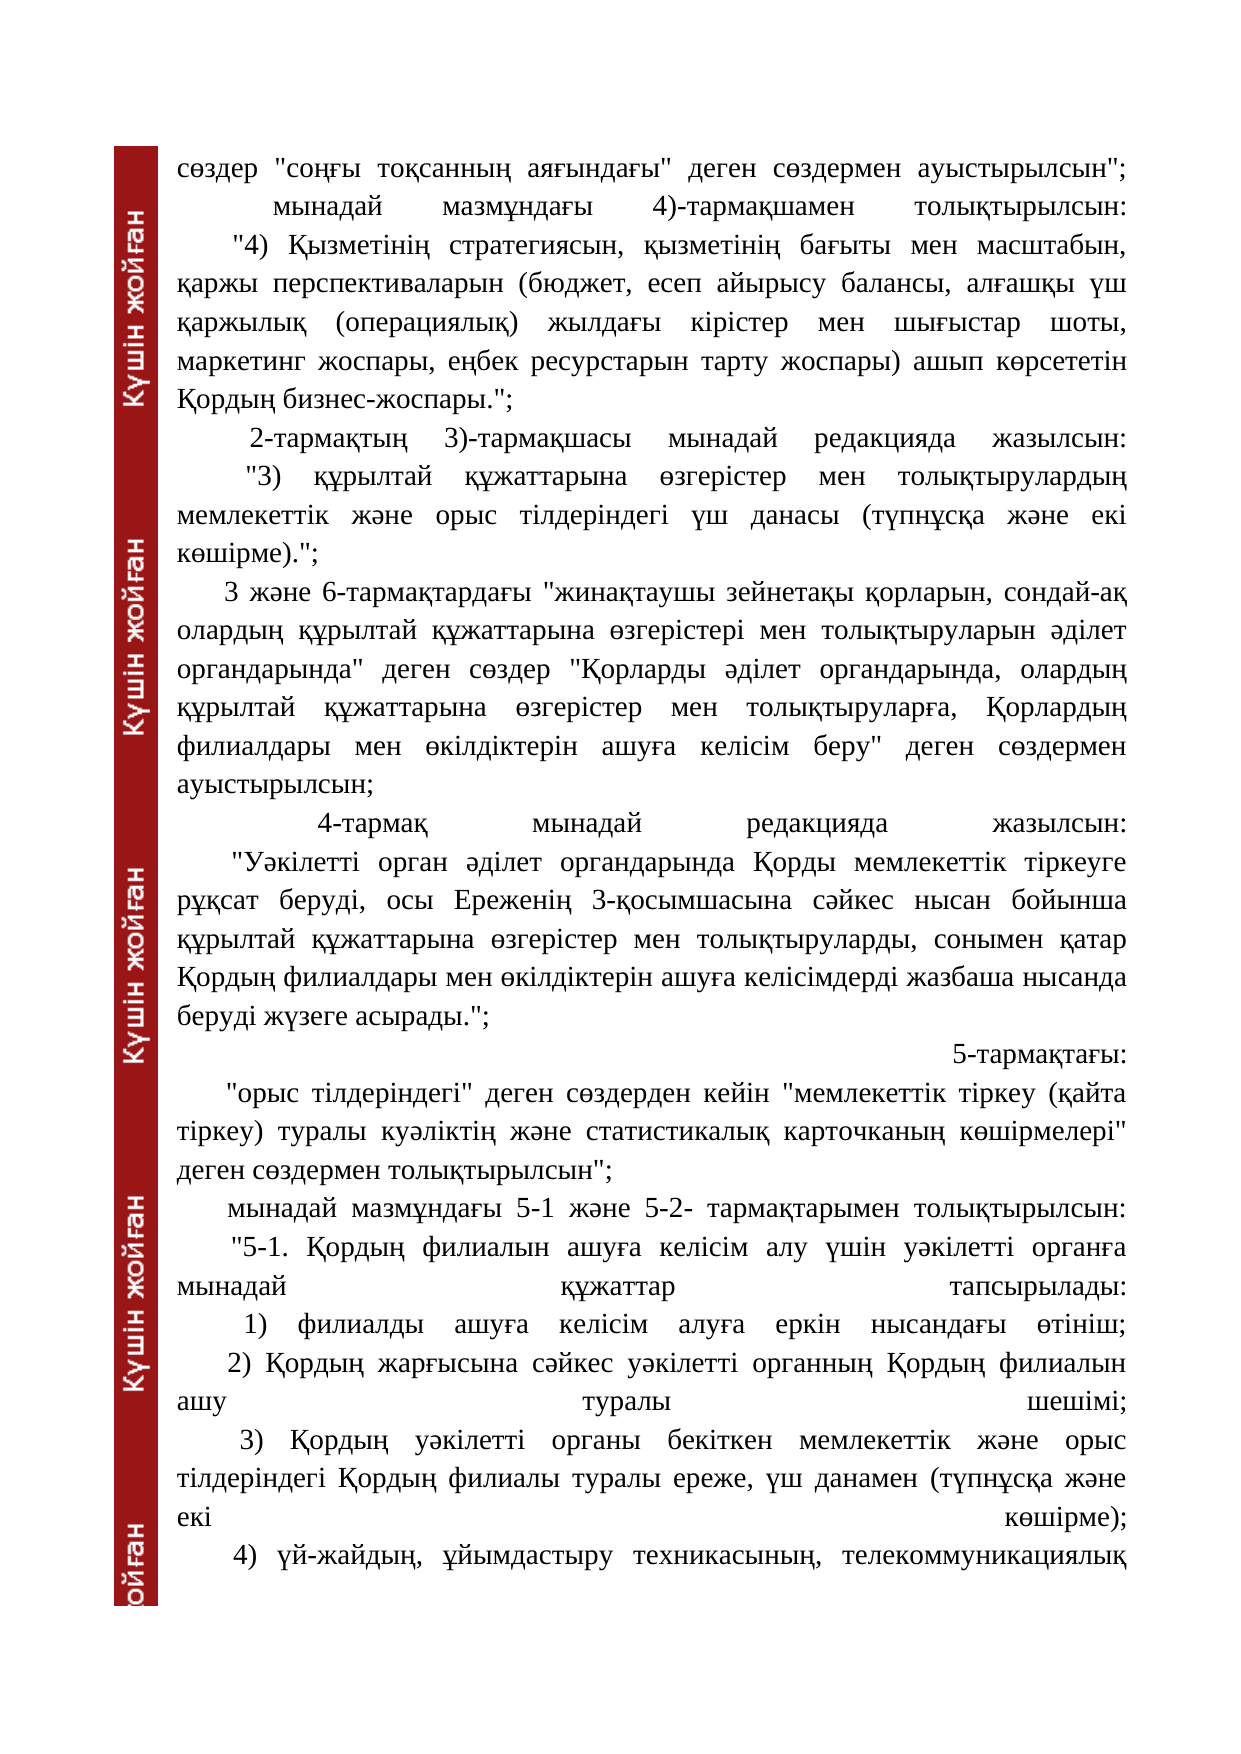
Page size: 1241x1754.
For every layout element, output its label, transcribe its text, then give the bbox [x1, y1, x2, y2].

picture [114, 569, 158, 574]
picture [114, 146, 158, 150]
text 4-тармақ мынадай редакцияда жазылсын: "Уәкiлеттi орган әдiлет органдарында Қорды мемлекеттiк тiркеуге рұқсат берудi, осы Ереженiң 3-қосымшасына сәйкес нысан бойынша құрылтай құжаттарына өзгерiстер мен толықтыруларды, сонымен қатар Қордың филиалдары мен өкiлдiктерiн ашуға келiсiмдердi жазбаша нысанда берудi жүзеге асырады."; [112, 805, 1128, 1031]
picture [114, 1186, 158, 1191]
picture [114, 800, 158, 805]
text 5-тармақтағы: "орыс тiлдерiндегi" деген сөздерден кейiн "мемлекеттiк тiркеу (қайта тiркеу) туралы куәлiктiң және статистикалық карточканың көшiрмелерi" деген сөздермен толықтырылсын"; [112, 1036, 1128, 1186]
text 2-тармақтың 3)-тармақшасы мынадай редакцияда жазылсын: "3) құрылтай құжаттарына өзгерiстер мен толықтырулардың мемлекеттiк және орыс тiлдерiндегi үш данасы (түпнұсқа және екi көшiрме)."; [112, 420, 1128, 569]
picture [114, 415, 158, 420]
picture [114, 1031, 158, 1036]
text 3 және 6-тармақтардағы "жинақтаушы зейнетақы қорларын, сондай-ақ олардың құрылтай құжаттарына өзгерiстерi мен толықтыруларын әдiлет органдарында" деген сөздер "Қорларды әдiлет органдарында, олардың құрылтай құжаттарына өзгерiстер мен толықтыруларға, Қорлардың филиалдары мен өкiлдiктерiн ашуға келiсiм беру" деген сөздермен ауыстырылсын; [112, 574, 1128, 800]
picture [114, 1571, 158, 1606]
